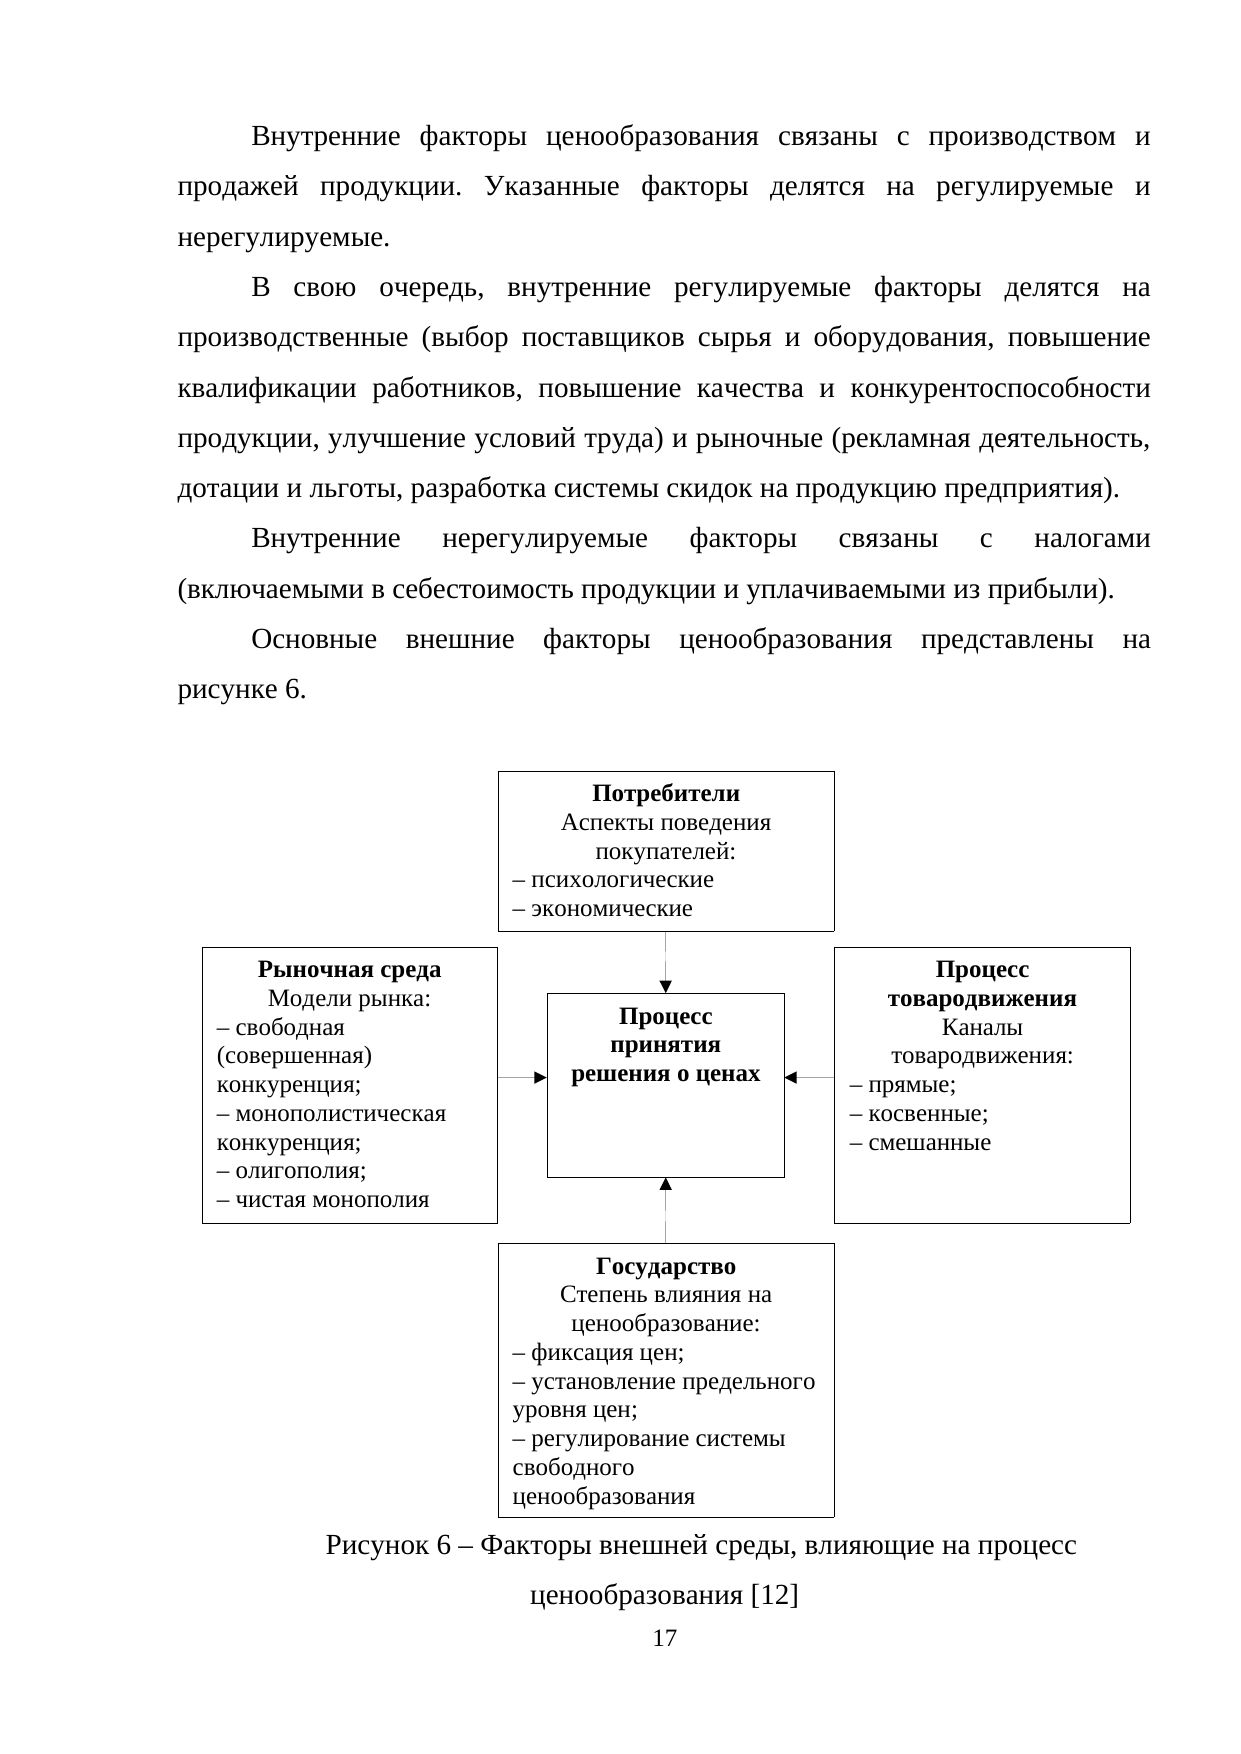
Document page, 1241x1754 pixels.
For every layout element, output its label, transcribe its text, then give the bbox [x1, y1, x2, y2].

text Основные внешние факторы ценообразования представлены на рисунке 6. [177, 621, 1152, 705]
text Внутренние нерегулируемые факторы связаны с налогами (включаемыми в себестоимость продукции и уплачиваемыми из прибыли). [177, 521, 1152, 604]
text В свою очередь, внутренние регулируемые факторы делятся на производственные (выбор поставщиков сырья и оборудования, повышение квалификации работников, повышение качества и конкурентоспособности продукции, улучшение условий труда) и рыночные (рекламная деятельность, дотации и льготы, разработка системы скидок на продукцию предприятия). [177, 269, 1152, 504]
text Рисунок 6 – Факторы внешней среды, влияющие на процесс ценообразования [12] [177, 1527, 1152, 1611]
text Внутренние факторы ценообразования связаны с производством и продажей продукции. Указанные факторы делятся на регулируемые и нерегулируемые. [177, 118, 1152, 252]
